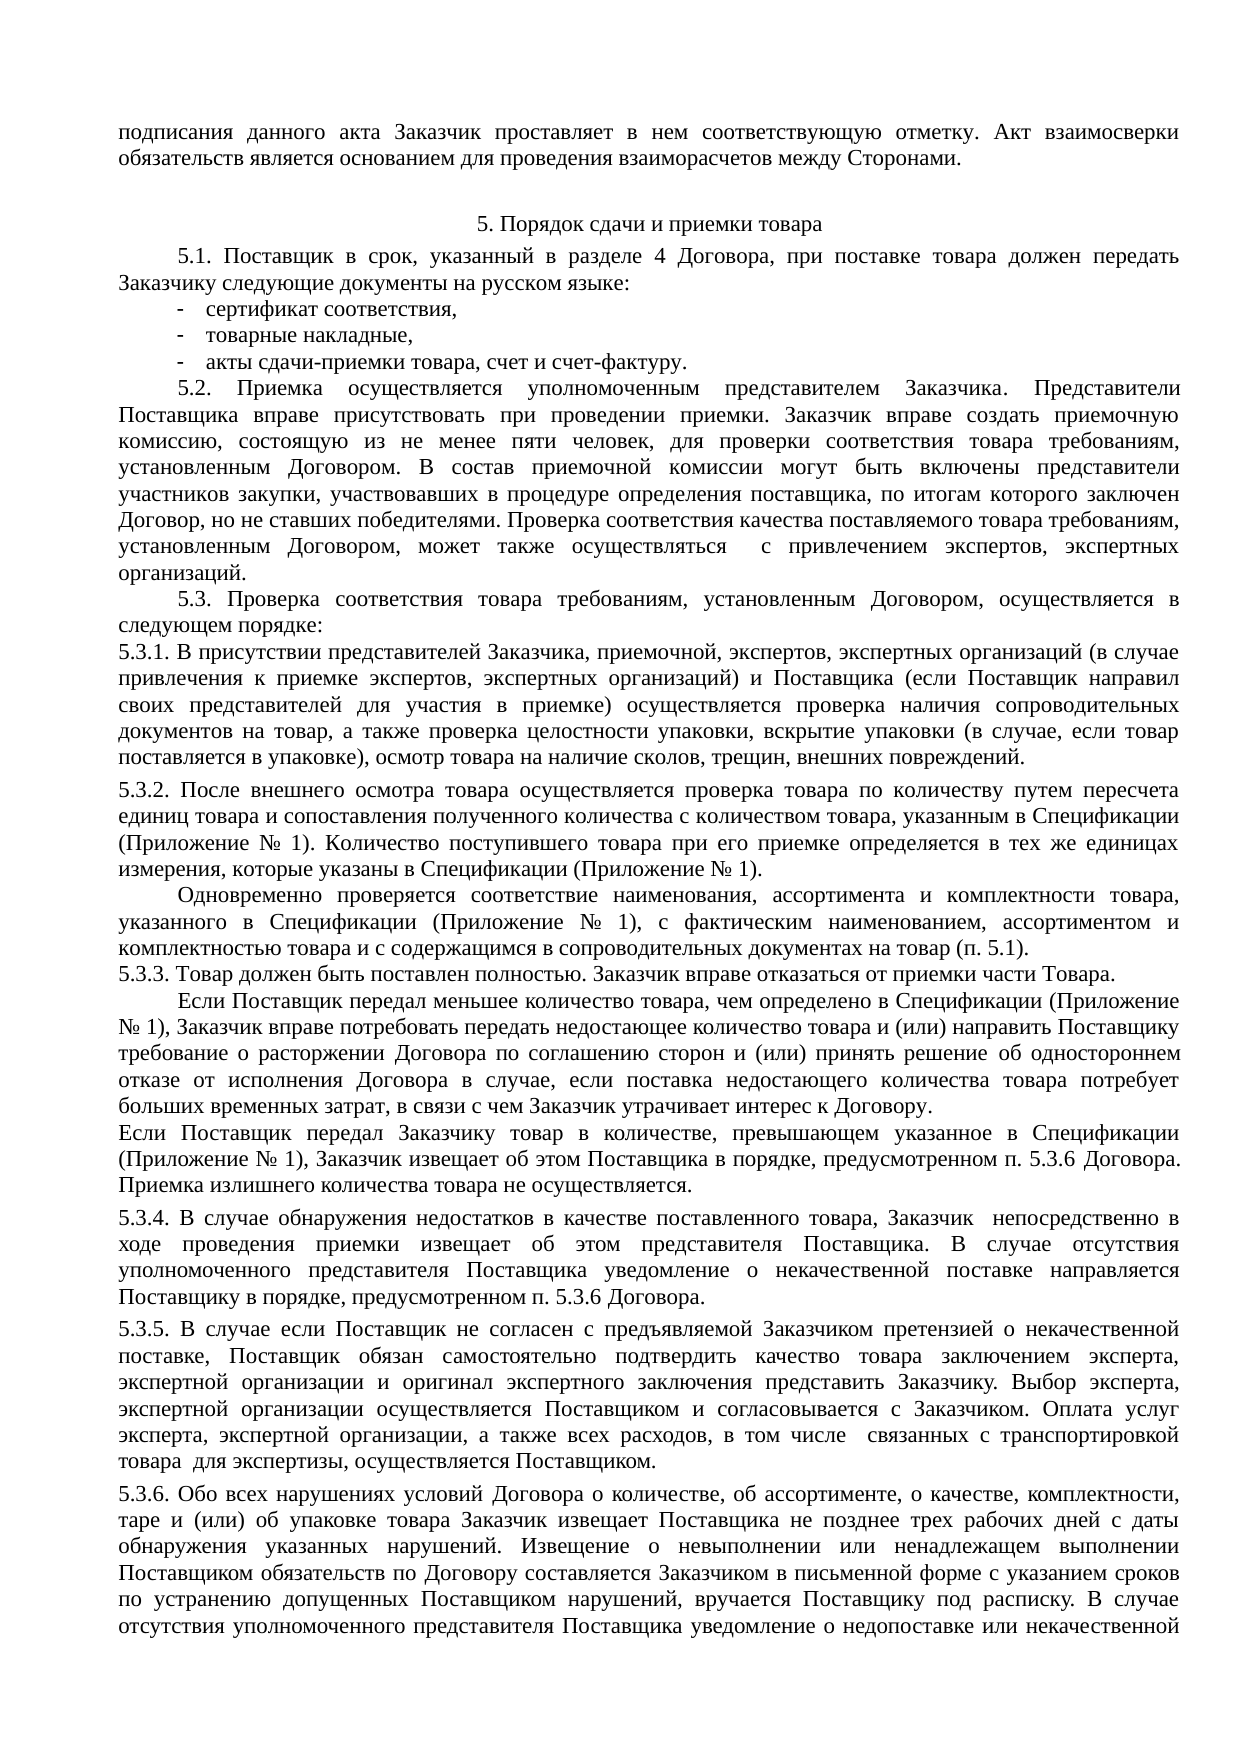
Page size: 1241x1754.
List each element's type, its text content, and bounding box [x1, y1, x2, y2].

list акты сдачи-приемки товара, счет и счет-фактуру. [118, 348, 1181, 374]
text 5.3.3. Товар должен быть поставлен полностью. Заказчик вправе отказаться от приемки части Товара. [118, 960, 1181, 987]
text 5.3. Проверка соответствия товара требованиям, установленным Договором, осуществляется в следующем порядке: [118, 585, 1181, 638]
text 5. Порядок сдачи и приемки товара [118, 210, 1181, 236]
text Если Поставщик передал Заказчику товар в количестве, превышающем указанное в Спецификации (Приложение № 1), Заказчик извещает об этом Поставщика в порядке, предусмотренном п. 5.3.6 Договора. Приемка излишнего количества товара не осуществляется. [118, 1118, 1181, 1198]
list товарные накладные, [118, 321, 1181, 348]
list сертификат соответствия, [118, 295, 1181, 321]
text 5.1. Поставщик в срок, указанный в разделе 4 Договора, при поставке товара должен передать Заказчику следующие документы на русском языке: [118, 242, 1181, 295]
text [118, 1480, 1181, 1638]
text 5.2. Приемка осуществляется уполномоченным представителем Заказчика. Представители Поставщика вправе присутствовать при проведении приемки. Заказчик вправе создать приемочную комиссию, состоящую из не менее пяти человек, для проверки соответствия товара требованиям, установленным Договором. В состав приемочной комиссии могут быть включены представители участников закупки, участвовавших в процедуре определения поставщика, по итогам которого заключен Договор, но не ставших победителями. Проверка соответствия качества поставляемого товара требованиям, установленным Договором, может также осуществляться с привлечением экспертов, экспертных организаций. [118, 374, 1181, 585]
text 5.3.5. В случае если Поставщик не согласен с предъявляемой Заказчиком претензией о некачественной поставке, Поставщик обязан самостоятельно подтвердить качество товара заключением эксперта, экспертной организации и оригинал экспертного заключения представить Заказчику. Выбор эксперта, экспертной организации осуществляется Поставщиком и согласовывается с Заказчиком. Оплата услуг эксперта, экспертной организации, а также всех расходов, в том числе связанных с транспортировкой товара для экспертизы, осуществляется Поставщиком. [118, 1316, 1181, 1474]
text Если Поставщик передал меньшее количество товара, чем определено в Спецификации (Приложение № 1), Заказчик вправе потребовать передать недостающее количество товара и (или) направить Поставщику требование о расторжении Договора по соглашению сторон и (или) принять решение об одностороннем отказе от исполнения Договора в случае, если поставка недостающего количества товара потребует больших временных затрат, в связи с чем Заказчик утрачивает интерес к Договору. [118, 987, 1181, 1118]
text 5.3.2. После внешнего осмотра товара осуществляется проверка товара по количеству путем пересчета единиц товара и сопоставления полученного количества с количеством товара, указанным в Спецификации (Приложение № 1). Количество поступившего товара при его приемке определяется в тех же единицах измерения, которые указаны в Спецификации (Приложение № 1). [118, 776, 1181, 881]
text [118, 118, 1181, 171]
text Одновременно проверяется соответствие наименования, ассортимента и комплектности товара, указанного в Спецификации (Приложение № 1), с фактическим наименованием, ассортиментом и комплектностью товара и с содержащимся в сопроводительных документах на товар (п. 5.1). [118, 881, 1181, 960]
text 5.3.1. В присутствии представителей Заказчика, приемочной, экспертов, экспертных организаций (в случае привлечения к приемке экспертов, экспертных организаций) и Поставщика (если Поставщик направил своих представителей для участия в приемке) осуществляется проверка наличия сопроводительных документов на товар, а также проверка целостности упаковки, вскрытие упаковки (в случае, если товар поставляется в упаковке), осмотр товара на наличие сколов, трещин, внешних повреждений. [118, 638, 1181, 770]
text 5.3.4. В случае обнаружения недостатков в качестве поставленного товара, Заказчик непосредственно в ходе проведения приемки извещает об этом представителя Поставщика. В случае отсутствия уполномоченного представителя Поставщика уведомление о некачественной поставке направляется Поставщику в порядке, предусмотренном п. 5.3.6 Договора. [118, 1204, 1181, 1309]
